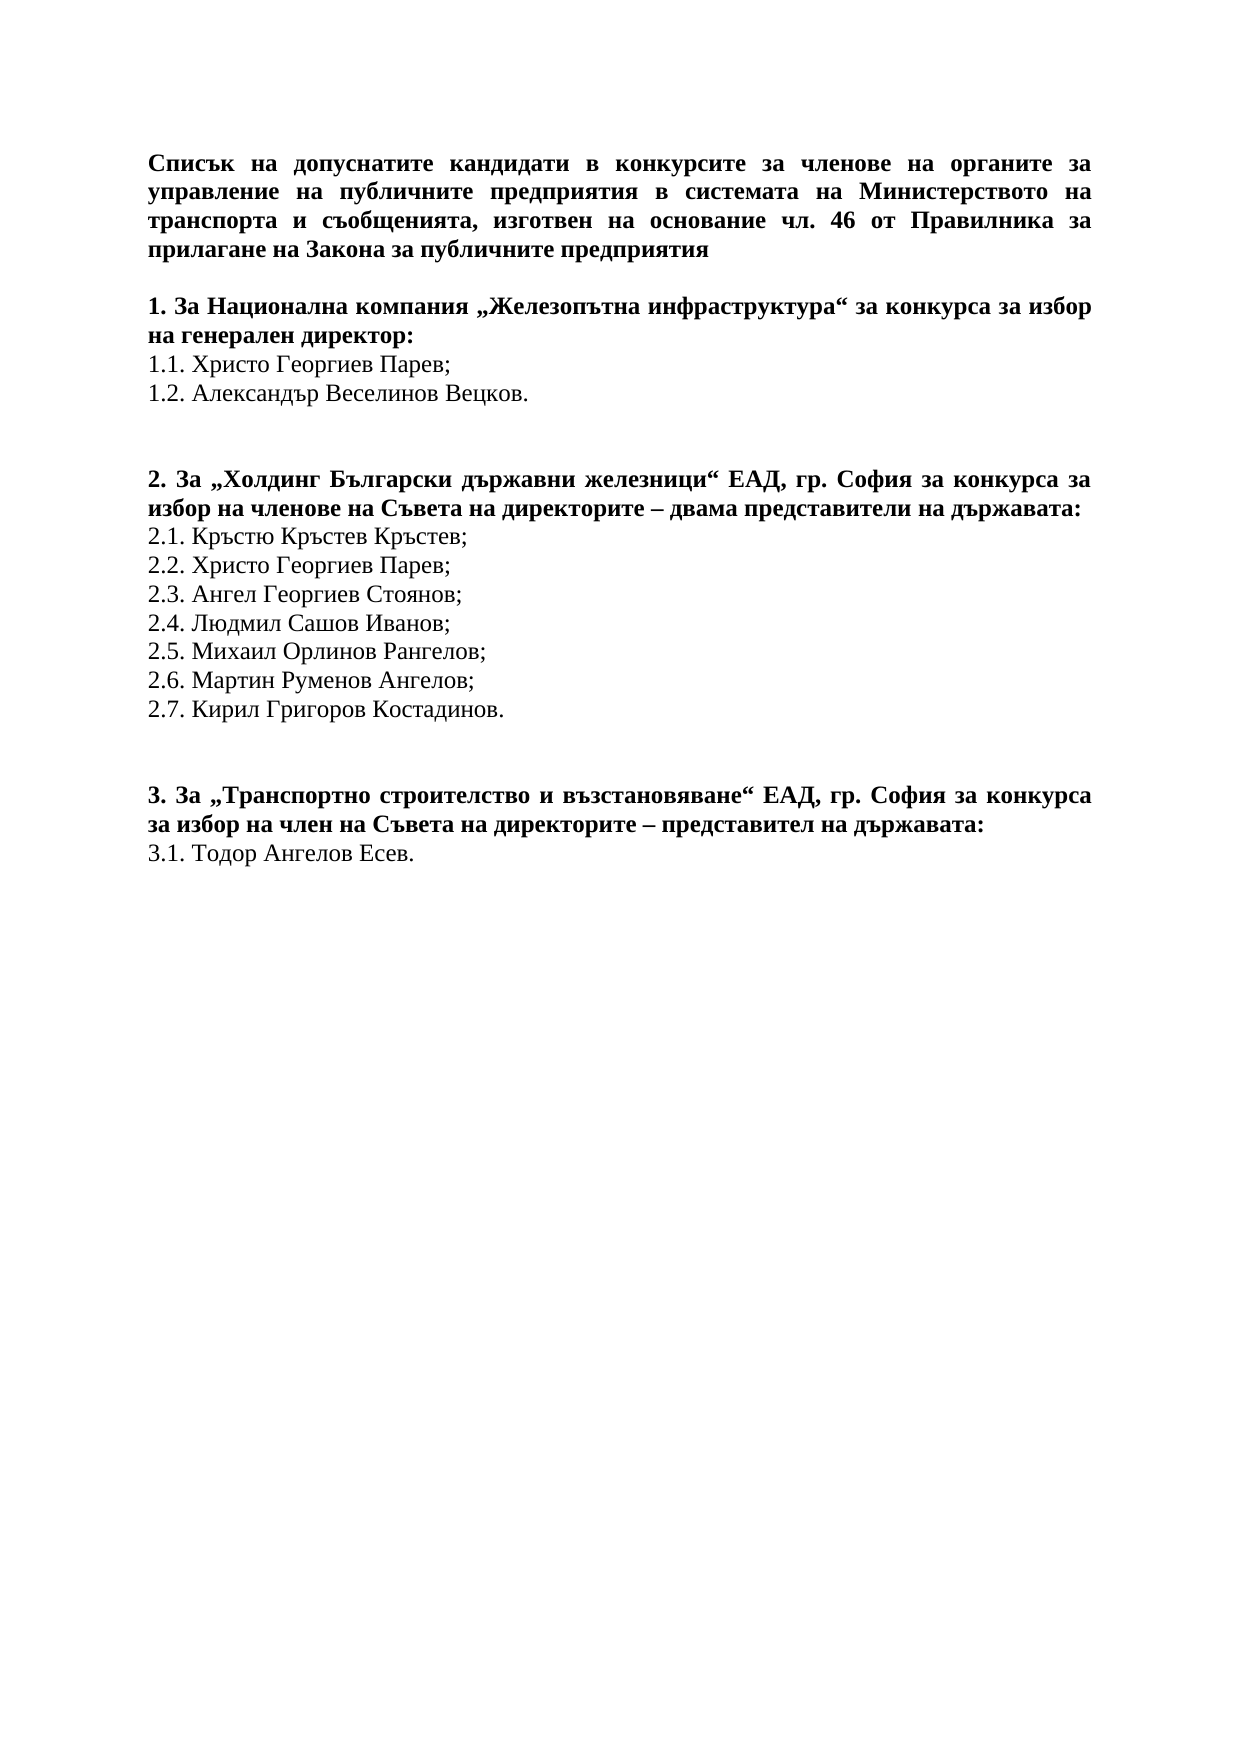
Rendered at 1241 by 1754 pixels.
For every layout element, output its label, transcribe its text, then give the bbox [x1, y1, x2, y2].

text 3.1. Тодор Ангелов Есев. [148, 838, 1093, 866]
text 1. За Национална компания „Железопътна инфраструктура“ за конкурса за избор на генерален директор: [148, 291, 1093, 349]
text 2.4. Людмил Сашов Иванов; [148, 608, 1093, 636]
text 2.5. Михаил Орлинов Рангелов; [148, 636, 1093, 665]
text 2.3. Ангел Георгиев Стоянов; [148, 579, 1093, 608]
text Списък на допуснатите кандидати в конкурсите за членове на органите за управление на публичните предприятия в системата на Министерството на транспорта и съобщенията, изготвен на основание чл. 46 от Правилника за прилагане на Закона за публичните предприятия [148, 148, 1093, 263]
text 2.1. Кръстю Кръстев Кръстев; [148, 521, 1093, 550]
text 2. За „Холдинг Български държавни железници“ ЕАД, гр. София за конкурса за избор на членове на Съвета на директорите – двама представители на държавата: [148, 464, 1093, 521]
text 2.6. Мартин Руменов Ангелов; [148, 665, 1093, 694]
text 2.2. Христо Георгиев Парев; [148, 550, 1093, 579]
text 1.1. Христо Георгиев Парев; [148, 349, 1093, 378]
text 1.2. Александър Веселинов Вецков. [148, 378, 1093, 406]
text 3. За „Транспортно строителство и възстановяване“ ЕАД, гр. София за конкурса за избор на член на Съвета на директорите – представител на държавата: [148, 780, 1093, 838]
text 2.7. Кирил Григоров Костадинов. [148, 694, 1093, 723]
